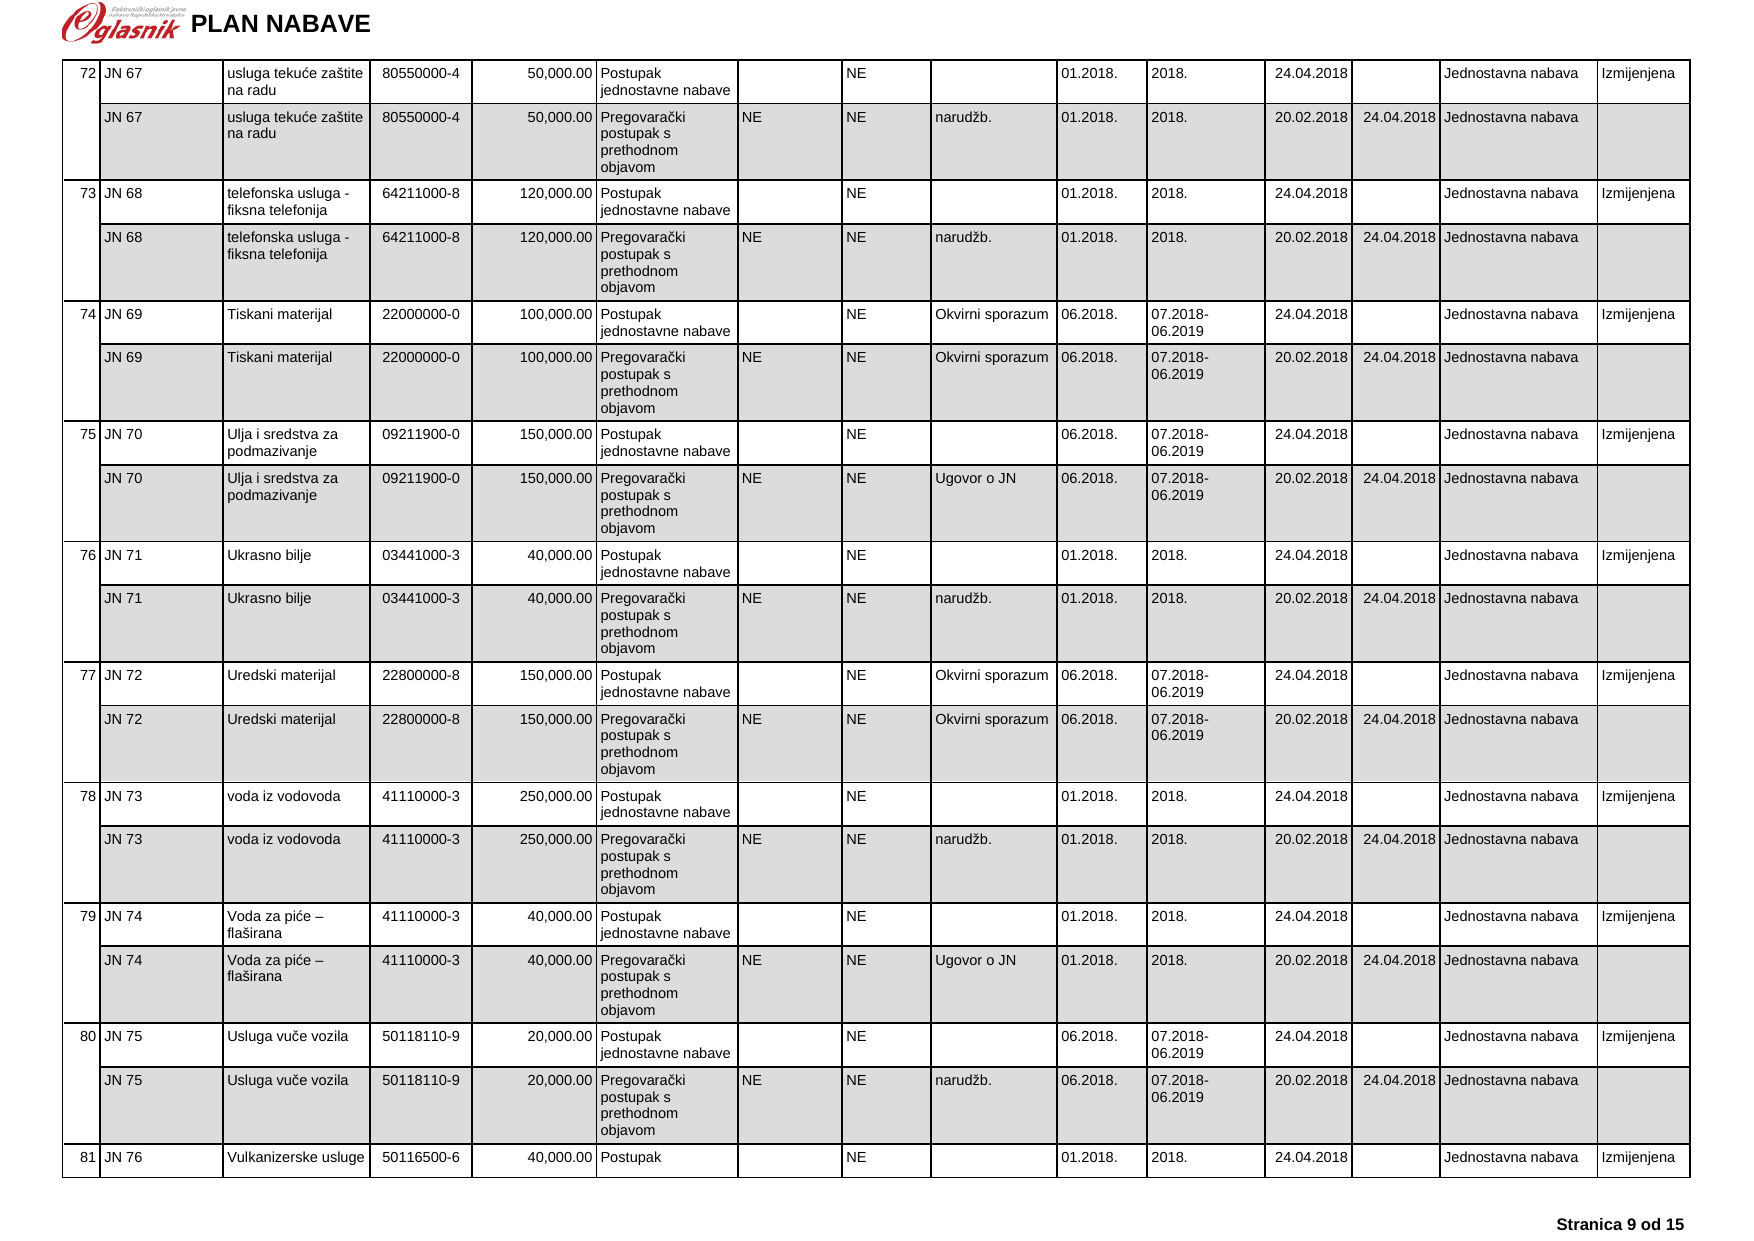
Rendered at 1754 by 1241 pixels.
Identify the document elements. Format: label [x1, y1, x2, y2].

table_cell [473, 181, 596, 223]
table_cell [473, 302, 596, 343]
table_cell [1353, 783, 1439, 825]
table_cell [843, 663, 930, 705]
table_cell [932, 302, 1056, 343]
table_cell [1598, 1024, 1689, 1066]
table_cell [224, 302, 369, 343]
table_cell [101, 1024, 222, 1066]
table_cell [597, 181, 737, 223]
table_cell [597, 1024, 737, 1066]
table_cell [473, 1145, 596, 1177]
table_cell [1266, 783, 1351, 825]
table_cell [1058, 783, 1146, 825]
table_cell [224, 61, 369, 103]
table_cell [1148, 783, 1264, 825]
table_cell [1441, 1024, 1597, 1066]
table_cell [224, 1024, 369, 1066]
table_cell [371, 181, 471, 223]
table_cell [932, 904, 1056, 945]
table_cell [371, 1145, 471, 1177]
table_cell [1058, 422, 1146, 464]
table_cell [1266, 663, 1351, 705]
table_cell [101, 181, 222, 223]
table_cell [739, 783, 841, 825]
table_cell [1058, 302, 1146, 343]
table_cell [1353, 181, 1439, 223]
table_cell [1691, 59, 1695, 1178]
table_cell [739, 542, 841, 584]
table_cell [473, 1024, 596, 1066]
table_cell [1058, 61, 1146, 103]
table_cell [843, 1145, 930, 1177]
table_cell [1598, 61, 1689, 103]
table_cell [739, 1145, 841, 1177]
table_cell [371, 1024, 471, 1066]
table_cell [1353, 422, 1439, 464]
table_cell [1058, 181, 1146, 223]
table_cell [1353, 542, 1439, 584]
table_cell [1441, 61, 1597, 103]
table_cell [1353, 302, 1439, 343]
table_cell [371, 302, 471, 343]
table_cell [1148, 61, 1264, 103]
table_cell [371, 904, 471, 945]
table_cell [1148, 904, 1264, 945]
table_cell [597, 542, 737, 584]
table_cell [1353, 663, 1439, 705]
table_cell [224, 1145, 369, 1177]
table_cell [1266, 302, 1351, 343]
table_cell [1266, 61, 1351, 103]
table_cell [1148, 663, 1264, 705]
table_cell [101, 904, 222, 945]
table_cell [739, 181, 841, 223]
table_cell [1266, 542, 1351, 584]
table_cell [1148, 422, 1264, 464]
table_cell [1148, 542, 1264, 584]
table_cell [1598, 1145, 1689, 1177]
table_cell [932, 181, 1056, 223]
table_cell [597, 663, 737, 705]
table_cell [1353, 904, 1439, 945]
table_cell [1598, 663, 1689, 705]
table_cell [473, 904, 596, 945]
table_cell [843, 542, 930, 584]
table_cell [473, 542, 596, 584]
table_cell [101, 783, 222, 825]
table_cell [843, 181, 930, 223]
table_cell [843, 422, 930, 464]
table_cell [1058, 904, 1146, 945]
table_cell [473, 422, 596, 464]
table_cell [1266, 1024, 1351, 1066]
table_cell [932, 783, 1056, 825]
table_cell [1148, 181, 1264, 223]
table_cell [1266, 904, 1351, 945]
table_cell [597, 783, 737, 825]
table_cell [1058, 1024, 1146, 1066]
table_cell [371, 422, 471, 464]
table_cell [1148, 1024, 1264, 1066]
table_cell [739, 302, 841, 343]
table_cell [1058, 542, 1146, 584]
table_cell [1441, 302, 1597, 343]
table_cell [224, 783, 369, 825]
table_cell [101, 663, 222, 705]
table_cell [843, 61, 930, 103]
table_cell [1441, 181, 1597, 223]
table_cell [371, 61, 471, 103]
table_cell [1598, 302, 1689, 343]
table_cell [932, 663, 1056, 705]
table_cell [101, 302, 222, 343]
table_cell [597, 1145, 737, 1177]
table_cell [1353, 61, 1439, 103]
table_cell [932, 1145, 1056, 1177]
table_cell [1148, 1145, 1264, 1177]
table_cell [1266, 1145, 1351, 1177]
table_cell [1598, 783, 1689, 825]
table_cell [739, 422, 841, 464]
table_cell [1058, 1145, 1146, 1177]
table_cell [597, 422, 737, 464]
table_cell [473, 663, 596, 705]
table_cell [597, 61, 737, 103]
table_cell [932, 1024, 1056, 1066]
table_cell [1353, 1145, 1439, 1177]
table_cell [1441, 904, 1597, 945]
table_cell [739, 663, 841, 705]
table_cell [1266, 422, 1351, 464]
table_cell [1058, 663, 1146, 705]
table_cell [843, 904, 930, 945]
picture [62, 2, 187, 44]
table_cell [932, 542, 1056, 584]
table_cell [597, 302, 737, 343]
table_cell [1598, 904, 1689, 945]
table_cell [101, 542, 222, 584]
table_cell [1441, 422, 1597, 464]
table_cell [932, 61, 1056, 103]
table_cell [739, 61, 841, 103]
table_cell [371, 542, 471, 584]
table_cell [739, 904, 841, 945]
table_cell [101, 1145, 222, 1177]
table_cell [473, 783, 596, 825]
table_cell [1441, 783, 1597, 825]
table_cell [843, 302, 930, 343]
table_cell [224, 181, 369, 223]
table_cell [1598, 422, 1689, 464]
table_cell [1266, 181, 1351, 223]
table_cell [1598, 181, 1689, 223]
table_cell [101, 61, 222, 103]
table_cell [1441, 1145, 1597, 1177]
table_cell [101, 422, 222, 464]
table_cell [1148, 302, 1264, 343]
table_cell [1353, 1024, 1439, 1066]
table_cell [371, 663, 471, 705]
table_cell [843, 783, 930, 825]
table_cell [1441, 542, 1597, 584]
table_cell [224, 542, 369, 584]
table_cell [473, 61, 596, 103]
table_cell [739, 1024, 841, 1066]
table_cell [932, 422, 1056, 464]
table_cell [1598, 542, 1689, 584]
table_cell [843, 1024, 930, 1066]
table_cell [371, 783, 471, 825]
table_cell [224, 904, 369, 945]
table_cell [224, 663, 369, 705]
table_cell [597, 904, 737, 945]
table_cell [1441, 663, 1597, 705]
table_cell [224, 422, 369, 464]
